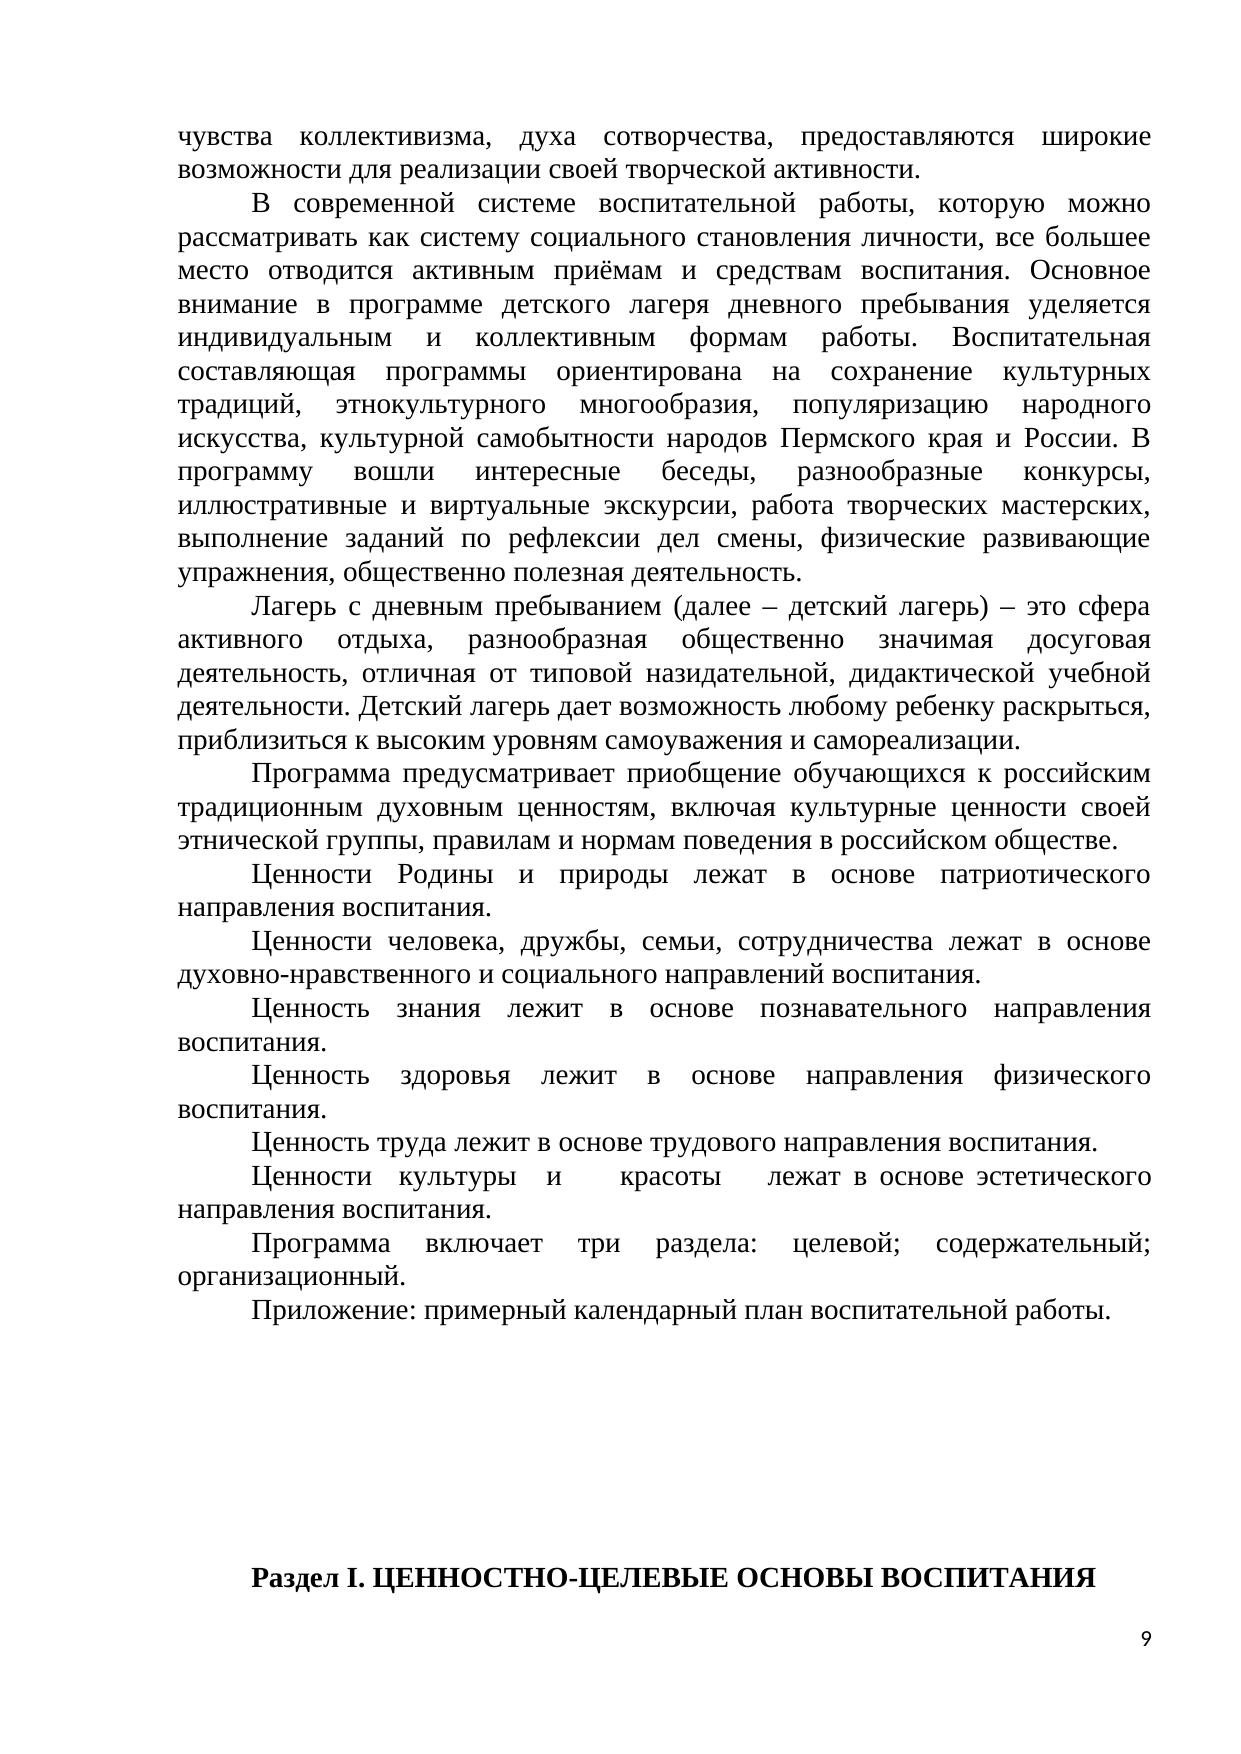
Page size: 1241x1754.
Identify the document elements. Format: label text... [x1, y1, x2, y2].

text Ценности Родины и природы лежат в основе патриотического направления воспитания. [177, 856, 1152, 923]
text Раздел I. ЦЕННОСТНО-ЦЕЛЕВЫЕ ОСНОВЫ ВОСПИТАНИЯ [177, 1560, 1152, 1594]
text Программа предусматривает приобщение обучающихся к российским традиционным духовным ценностям, включая культурные ценности своей этнической группы, правилам и нормам поведения в российском обществе. [177, 755, 1152, 856]
text Ценности культуры и красоты лежат в основе эстетического направления воспитания. [177, 1158, 1152, 1225]
text Лагерь с дневным пребыванием (далее – детский лагерь) – это сфера активного отдыха, разнообразная общественно значимая досуговая деятельность, отличная от типовой назидательной, дидактической учебной деятельности. Детский лагерь дает возможность любому ребенку раскрыться, приблизиться к высоким уровням самоуважения и самореализации. [177, 588, 1152, 755]
text Ценность труда лежит в основе трудового направления воспитания. [177, 1124, 1152, 1158]
text В современной системе воспитательной работы, которую можно рассматривать как систему социального становления личности, все большее место отводится активным приёмам и средствам воспитания. Основное внимание в программе детского лагеря дневного пребывания уделяется индивидуальным и коллективным формам работы. Воспитательная составляющая программы ориентирована на сохранение культурных традиций, этнокультурного многообразия, популяризацию народного искусства, культурной самобытности народов Пермского края и России. В программу вошли интересные беседы, разнообразные конкурсы, иллюстративные и виртуальные экскурсии, работа творческих мастерских, выполнение заданий по рефлексии дел смены, физические развивающие упражнения, общественно полезная деятельность. [177, 185, 1152, 588]
text Ценность знания лежит в основе познавательного направления воспитания. [177, 990, 1152, 1057]
text Программа включает три раздела: целевой; содержательный; организационный. [177, 1225, 1152, 1292]
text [177, 118, 1152, 185]
text Ценности человека, дружбы, семьи, сотрудничества лежат в основе духовно-нравственного и социального направлений воспитания. [177, 923, 1152, 990]
text Приложение: примерный календарный план воспитательной работы. [177, 1292, 1152, 1326]
text Ценность здоровья лежит в основе направления физического воспитания. [177, 1057, 1152, 1124]
